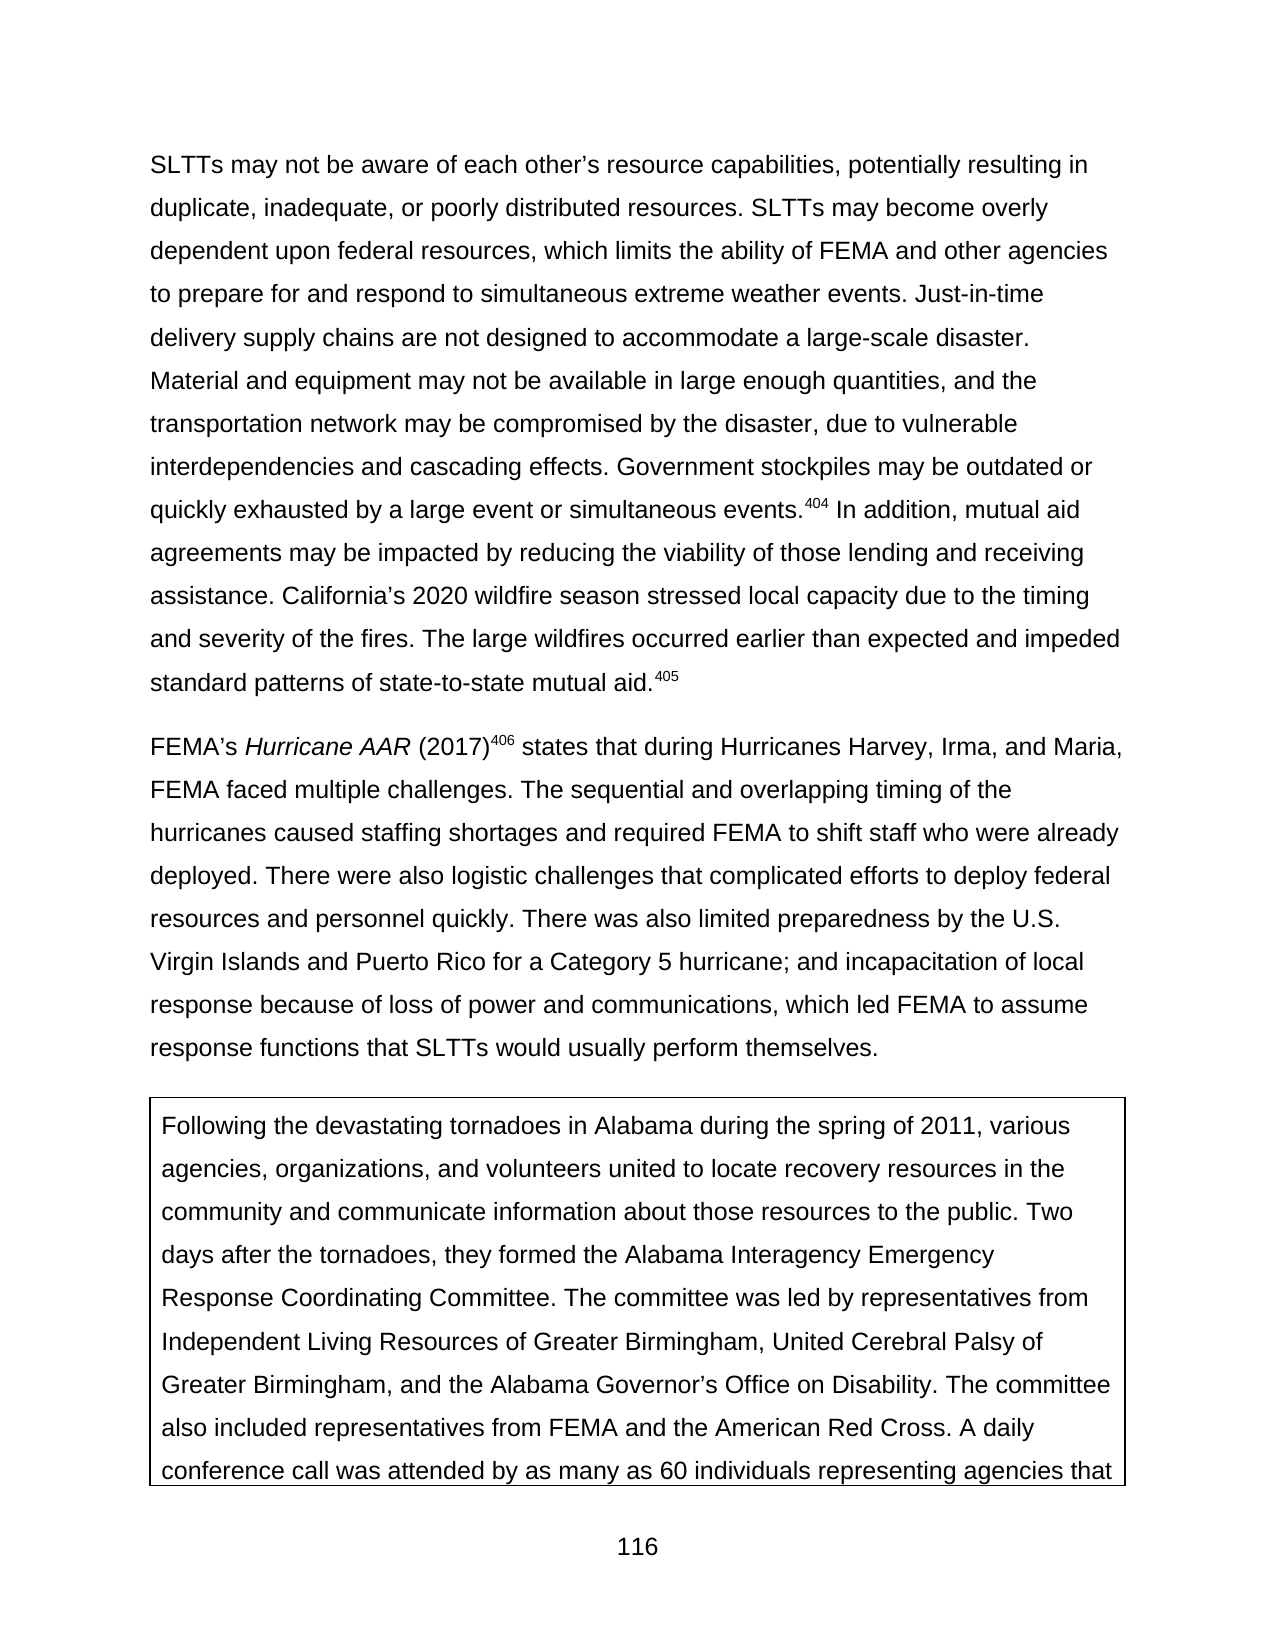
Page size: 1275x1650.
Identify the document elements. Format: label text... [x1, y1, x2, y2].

text FEMA’s Hurricane AAR (2017) states that during Hurricanes Harvey, Irma, and Maria, FEMA faced multiple challenges. The sequential and overlapping timing of the hurricanes caused staffing shortages and required FEMA to shift staff who were already deployed. There were also logistic challenges that complicated efforts to deploy federal resources and personnel quickly. There was also limited preparedness by the U.S. Virgin Islands and Puerto Rico for a Category 5 hurricane; and incapacitation of local response because of loss of power and communications, which led FEMA to assume response functions that SLTTs would usually perform themselves. [150, 731, 1125, 1062]
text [150, 150, 1125, 696]
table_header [151, 1098, 1124, 1484]
